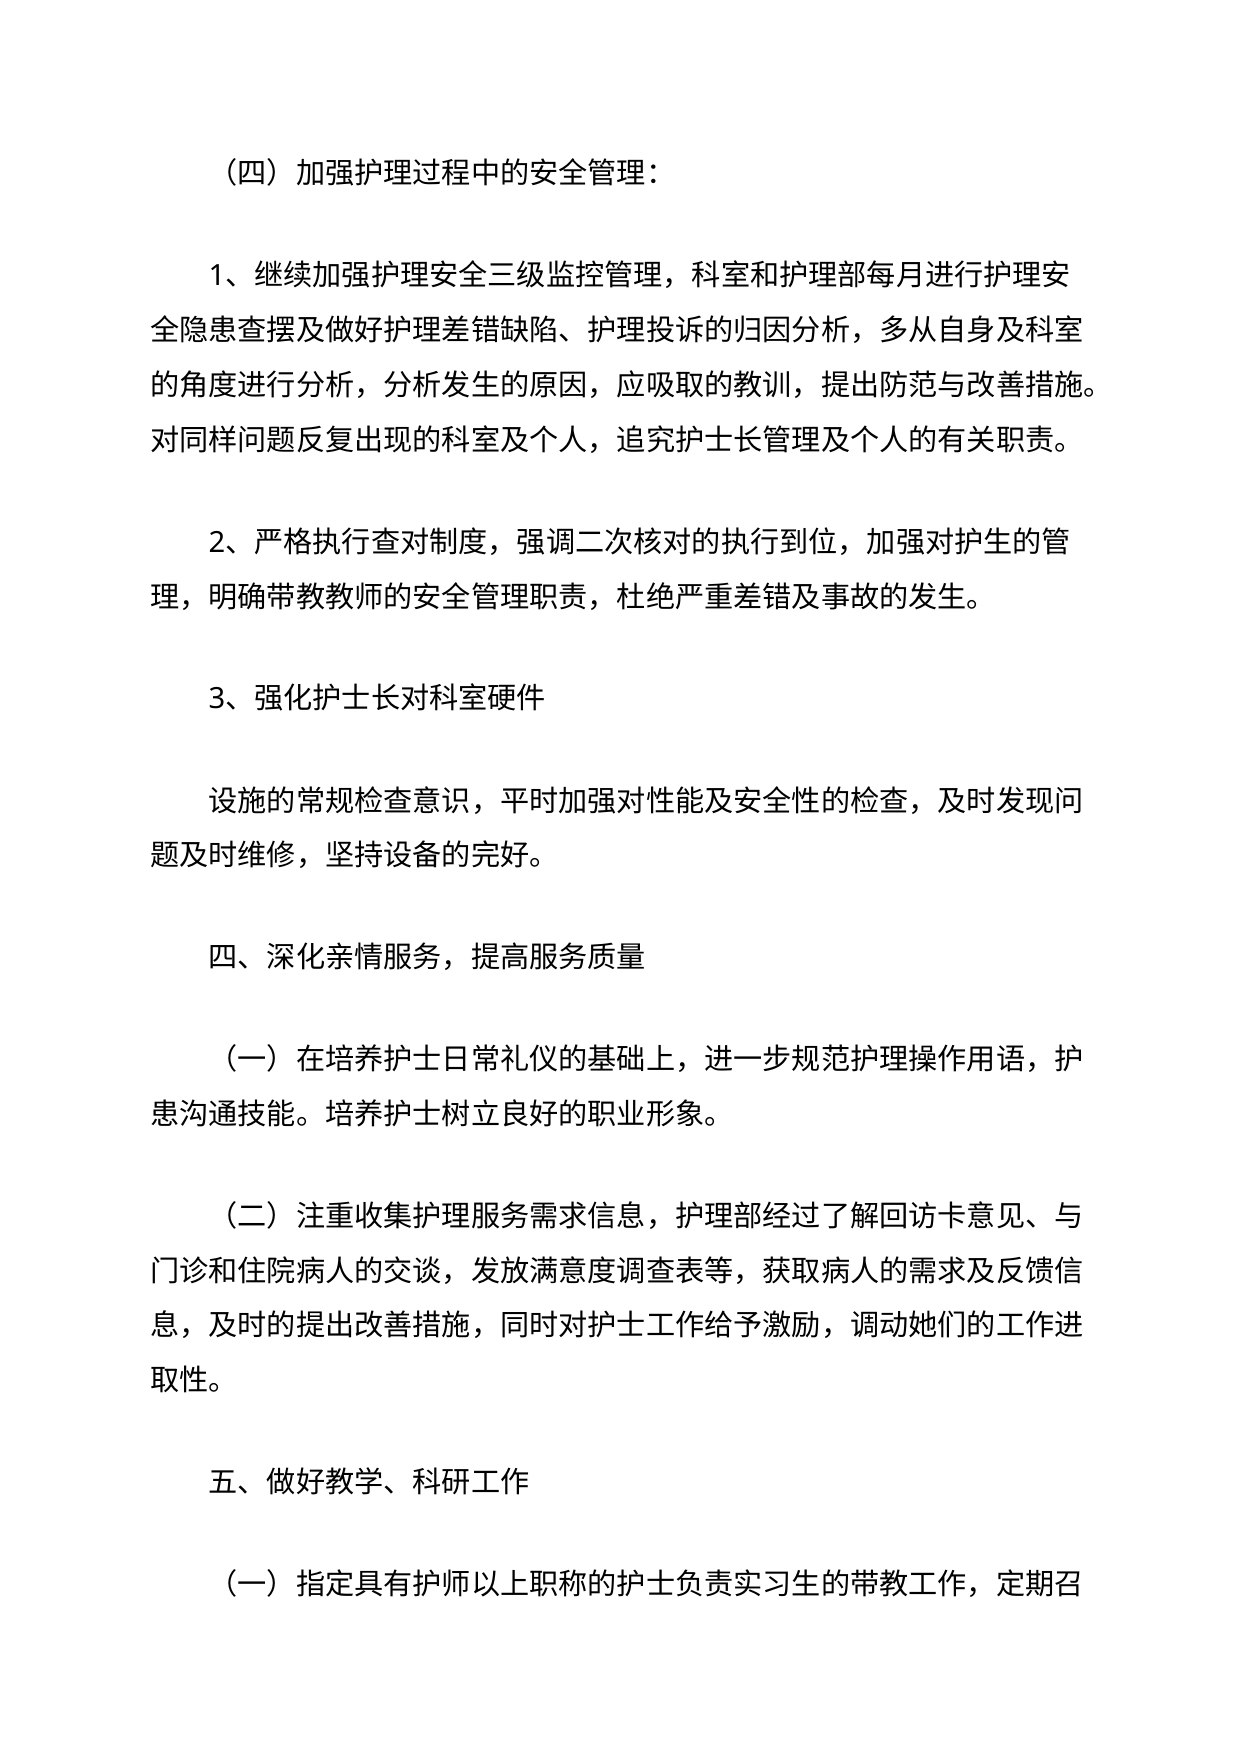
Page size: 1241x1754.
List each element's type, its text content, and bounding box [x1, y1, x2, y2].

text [150, 1560, 1090, 1603]
text （二）注重收集护理服务需求信息，护理部经过了解回访卡意见、与门诊和住院病人的交谈，发放满意度调查表等，获取病人的需求及反馈信息，及时的提出改善措施，同时对护士工作给予激励，调动她们的工作进取性。 [150, 1192, 1090, 1399]
text （一）在培养护士日常礼仪的基础上，进一步规范护理操作用语，护患沟通技能。培养护士树立良好的职业形象。 [150, 1036, 1090, 1133]
text 3、强化护士长对科室硬件 [150, 675, 1090, 717]
text 四、深化亲情服务，提高服务质量 [150, 934, 1090, 976]
text 2、严格执行查对制度，强调二次核对的执行到位，加强对护生的管理，明确带教教师的安全管理职责，杜绝严重差错及事故的发生。 [150, 518, 1090, 616]
text 1、继续加强护理安全三级监控管理，科室和护理部每月进行护理安全隐患查摆及做好护理差错缺陷、护理投诉的归因分析，多从自身及科室的角度进行分析，分析发生的原因，应吸取的教训，提出防范与改善措施。对同样问题反复出现的科室及个人，追究护士长管理及个人的有关职责。 [150, 252, 1090, 459]
text 设施的常规检查意识，平时加强对性能及安全性的检查，及时发现问题及时维修，坚持设备的完好。 [150, 777, 1090, 874]
text 五、做好教学、科研工作 [150, 1459, 1090, 1501]
text （四）加强护理过程中的安全管理： [150, 150, 1090, 192]
